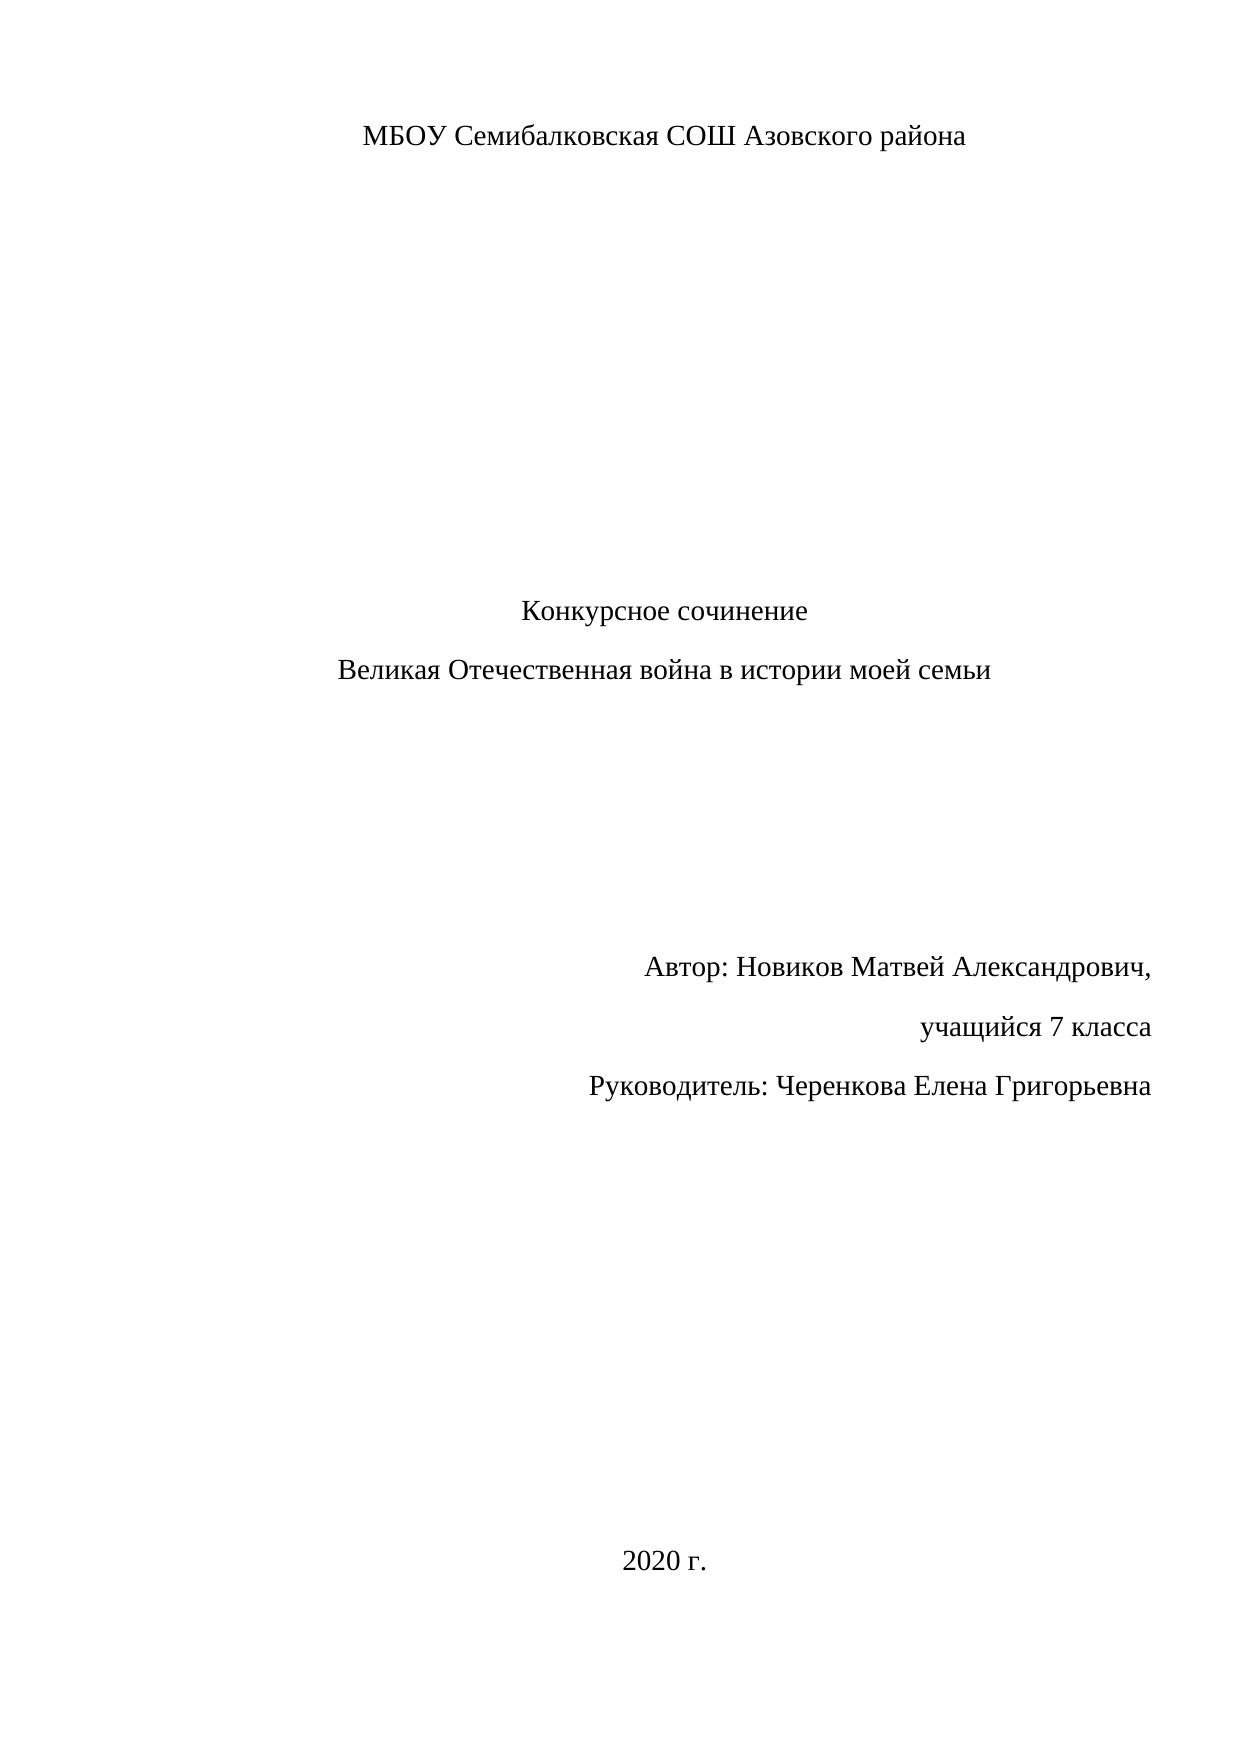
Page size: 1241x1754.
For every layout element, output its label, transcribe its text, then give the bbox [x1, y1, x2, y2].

text Великая Отечественная война в истории моей семьи [177, 652, 1152, 686]
text Руководитель: Черенкова Елена Григорьевна [177, 1068, 1152, 1102]
text Конкурсное сочинение [177, 593, 1152, 627]
text учащийся 7 класса [177, 1009, 1152, 1042]
text 2020 г. [177, 1543, 1152, 1577]
text Автор: Новиков Матвей Александрович, [177, 949, 1152, 983]
text МБОУ Семибалковская СОШ Азовского района [177, 118, 1152, 152]
